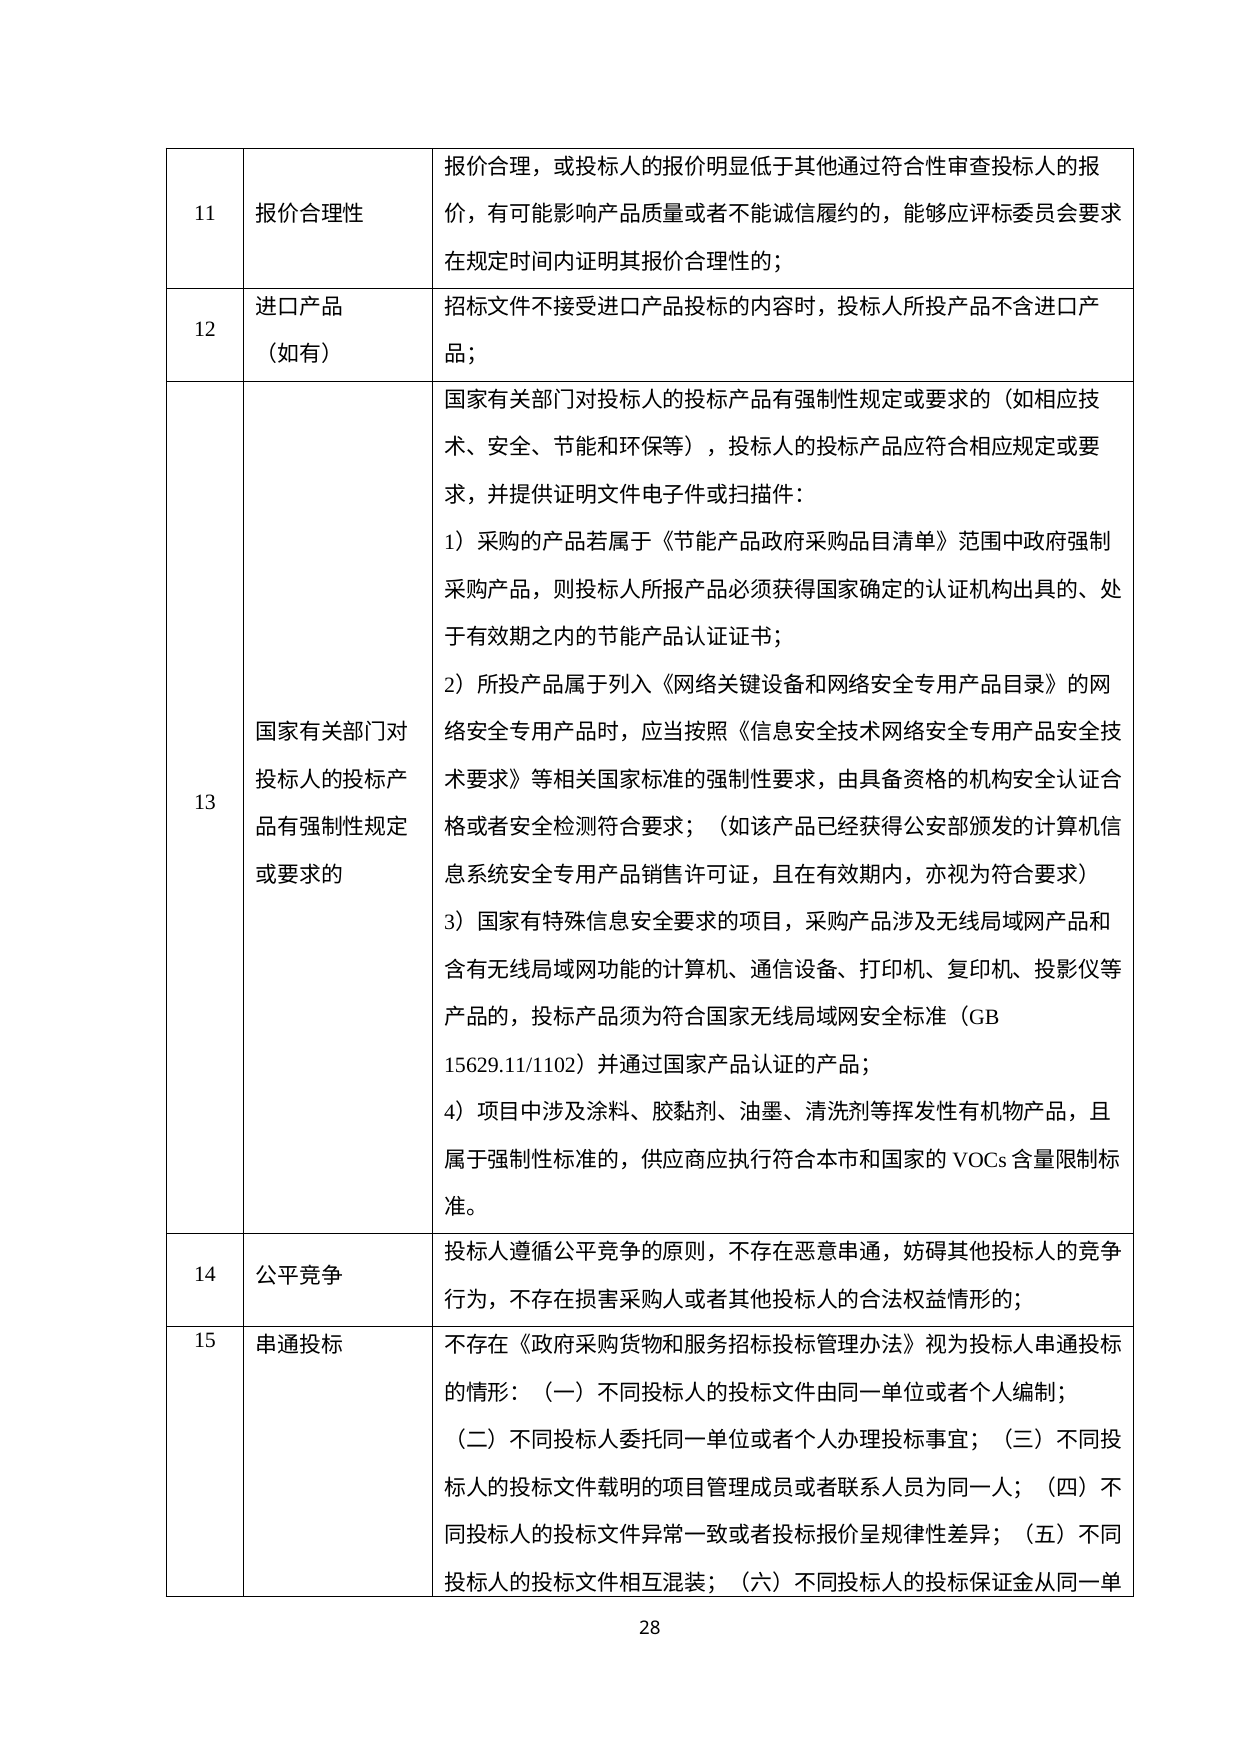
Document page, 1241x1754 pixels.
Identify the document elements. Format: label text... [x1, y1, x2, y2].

table_cell 公平竞争 [244, 1234, 432, 1326]
table_cell 串通投标 [244, 1327, 432, 1596]
table_cell 11 [167, 149, 243, 288]
table_cell 14 [167, 1234, 243, 1326]
table_cell 进口产品 （如有） [244, 289, 432, 381]
table_cell 国家有关部门对投标人的投标产品有强制性规定或要求的 [244, 382, 432, 1233]
table_cell 招标文件不接受进口产品投标的内容时，投标人所投产品不含进口产品； [433, 289, 1133, 381]
table_cell 13 [167, 382, 243, 1233]
table_cell 国家有关部门对投标人的投标产品有强制性规定或要求的（如相应技术、安全、节能和环保等），投标人的投标产品应符合相应规定或要求，并提供证明文件电子件或扫描件： 1）采购的产品若属于《节能产品政府采购品目清单》范围中政府强制采购产品，则投标人所报产品必须获得国家确定的认证机构出具的、处于有效期之内的节能产品认证证书； 2）所投产品属于列入《网络关键设备和网络安全专用产品目录》的网络安全专用产品时，应当按照《信息安全技术网络安全专用产品安全技术要求》等相关国家标准的强制性要求，由具备资格的机构安全认证合格或者安全检测符合要求；（如该产品已经获得公安部颁发的计算机信息系统安全专用产品销售许可证，且在有效期内，亦视为符合要求） 3）国家有特殊信息安全要求的项目，采购产品涉及无线局域网产品和含有无线局域网功能的计算机、通信设备、打印机、复印机、投影仪等产品的，投标产品须为符合国家无线局域网安全标准（GB 15629.11/1102）并通过国家产品认证的产品； 4）项目中涉及涂料、胶黏剂、油墨、清洗剂等挥发性有机物产品，且属于强制性标准的，供应商应执行符合本市和国家的 VOCs含量限制标准。 [433, 382, 1133, 1233]
table_cell 报价合理，或投标人的报价明显低于其他通过符合性审查投标人的报价，有可能影响产品质量或者不能诚信履约的，能够应评标委员会要求在规定时间内证明其报价合理性的； [433, 149, 1133, 288]
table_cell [433, 1327, 1133, 1596]
table_cell 报价合理性 [244, 149, 432, 288]
table_cell 12 [167, 289, 243, 381]
table_cell 15 [167, 1327, 243, 1596]
table_cell 投标人遵循公平竞争的原则，不存在恶意串通，妨碍其他投标人的竞争行为，不存在损害采购人或者其他投标人的合法权益情形的； [433, 1234, 1133, 1326]
